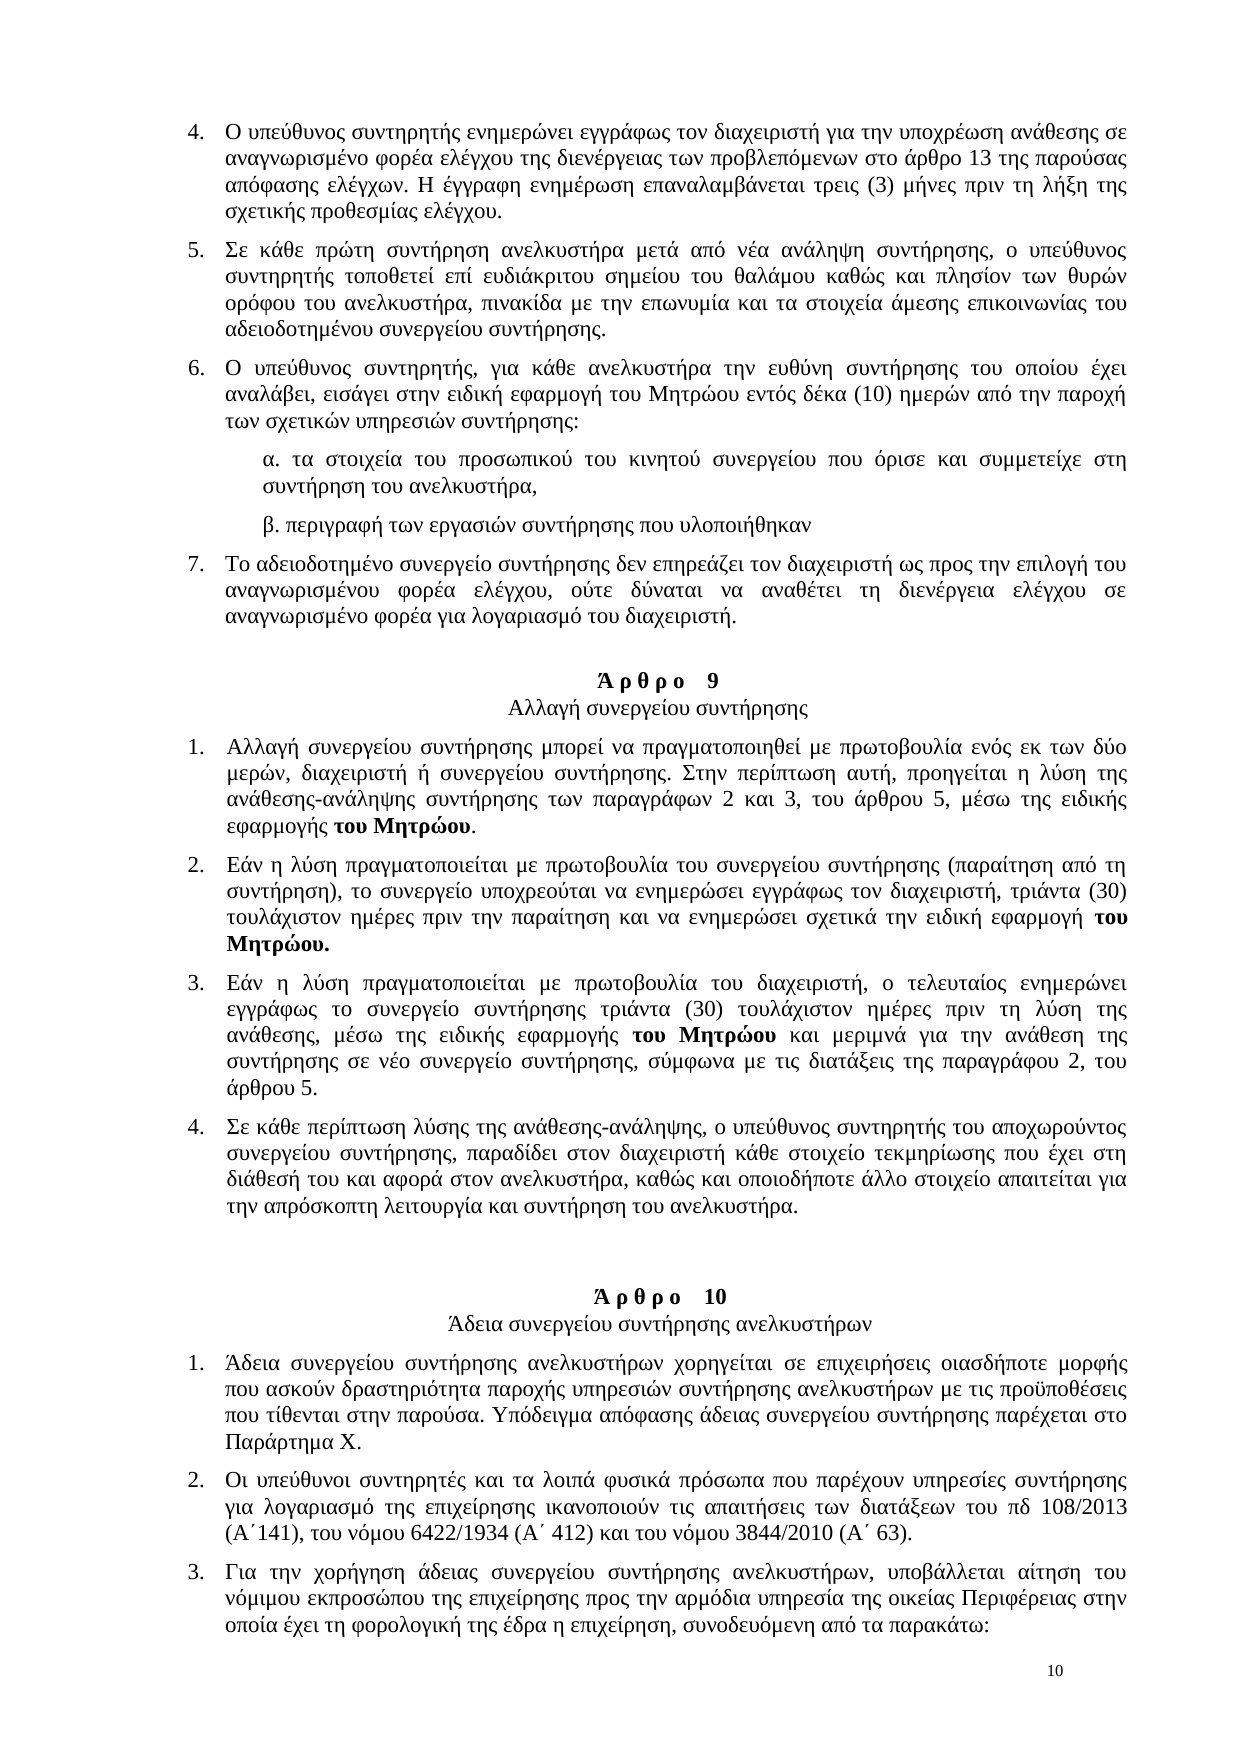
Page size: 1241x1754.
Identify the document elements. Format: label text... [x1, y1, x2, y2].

list β. περιγραφή των εργασιών συντήρησης που υλοποιήθηκαν [262, 511, 1128, 537]
text Άδεια συνεργείου συντήρησης ανελκυστήρων [187, 1310, 1132, 1336]
text Ά ρ θ ρ ο 9 [187, 667, 1128, 694]
list Ο υπεύθυνος συντηρητής ενημερώνει εγγράφως τον διαχειριστή για την υποχρέωση ανάθεσης σε αναγνωρισμένο φορέα ελέγχου της διενέργειας των προβλεπόμενων στο άρθρο 13 της παρούσας απόφασης ελέγχων. Η έγγραφη ενημέρωση επαναλαμβάνεται τρεις (3) μήνες πριν τη λήξη της σχετικής προθεσμίας ελέγχου. [187, 118, 1128, 223]
list Αλλαγή συνεργείου συντήρησης μπορεί να πραγματοποιηθεί με πρωτοβουλία ενός εκ των δύο μερών, διαχειριστή ή συνεργείου συντήρησης. Στην περίπτωση αυτή, προηγείται η λύση της ανάθεσης-ανάληψης συντήρησης των παραγράφων 2 και 3, του άρθρου 5, μέσω της ειδικής εφαρμογής του Μητρώου. [187, 733, 1128, 838]
list Οι υπεύθυνοι συντηρητές και τα λοιπά φυσικά πρόσωπα που παρέχουν υπηρεσίες συντήρησης για λογαριασμό της επιχείρησης ικανοποιούν τις απαιτήσεις των διατάξεων του πδ 108/2013 (Α΄141), του νόμου 6422/1934 (Α΄ 412) και του νόμου 3844/2010 (Α΄ 63). [187, 1467, 1128, 1546]
list Εάν η λύση πραγματοποιείται με πρωτοβουλία του διαχειριστή, ο τελευταίος ενημερώνει εγγράφως το συνεργείο συντήρησης τριάντα (30) τουλάχιστον ημέρες πριν τη λύση της ανάθεσης, μέσω της ειδικής εφαρμογής του Μητρώου και μεριμνά για την ανάθεση της συντήρησης σε νέο συνεργείο συντήρησης, σύμφωνα με τις διατάξεις της παραγράφου 2, του άρθρου 5. [187, 968, 1128, 1100]
list Εάν η λύση πραγματοποιείται με πρωτοβουλία του συνεργείου συντήρησης (παραίτηση από τη συντήρηση), το συνεργείο υποχρεούται να ενημερώσει εγγράφως τον διαχειριστή, τριάντα (30) τουλάχιστον ημέρες πριν την παραίτηση και να ενημερώσει σχετικά την ειδική εφαρμογή του Μητρώου. [187, 851, 1128, 956]
list Άδεια συνεργείου συντήρησης ανελκυστήρων χορηγείται σε επιχειρήσεις οιασδήποτε μορφής που ασκούν δραστηριότητα παροχής υπηρεσιών συντήρησης ανελκυστήρων με τις προϋποθέσεις που τίθενται στην παρούσα. Υπόδειγμα απόφασης άδειας συνεργείου συντήρησης παρέχεται στο Παράρτημα X. [187, 1349, 1128, 1454]
text Ά ρ θ ρ ο 10 [187, 1283, 1132, 1310]
list α. τα στοιχεία του προσωπικού του κινητού συνεργείου που όρισε και συμμετείχε στη συντήρηση του ανελκυστήρα, [262, 446, 1128, 498]
text Αλλαγή συνεργείου συντήρησης [187, 694, 1128, 720]
list Σε κάθε περίπτωση λύσης της ανάθεσης-ανάληψης, ο υπεύθυνος συντηρητής του αποχωρούντος συνεργείου συντήρησης, παραδίδει στον διαχειριστή κάθε στοιχείο τεκμηρίωσης που έχει στη διάθεσή του και αφορά στον ανελκυστήρα, καθώς και οποιοδήποτε άλλο στοιχείο απαιτείται για την απρόσκοπτη λειτουργία και συντήρηση του ανελκυστήρα. [187, 1113, 1128, 1218]
list Ο υπεύθυνος συντηρητής, για κάθε ανελκυστήρα την ευθύνη συντήρησης του οποίου έχει αναλάβει, εισάγει στην ειδική εφαρμογή του Μητρώου εντός δέκα (10) ημερών από την παροχή των σχετικών υπηρεσιών συντήρησης: [188, 354, 1128, 433]
list Σε κάθε πρώτη συντήρηση ανελκυστήρα μετά από νέα ανάληψη συντήρησης, ο υπεύθυνος συντηρητής τοποθετεί επί ευδιάκριτου σημείου του θαλάμου καθώς και πλησίον των θυρών ορόφου του ανελκυστήρα, πινακίδα με την επωνυμία και τα στοιχεία άμεσης επικοινωνίας του αδειοδοτημένου συνεργείου συντήρησης. [187, 236, 1128, 341]
list Για την χορήγηση άδειας συνεργείου συντήρησης ανελκυστήρων, υποβάλλεται αίτηση του νόμιμου εκπροσώπου της επιχείρησης προς την αρμόδια υπηρεσία της οικείας Περιφέρειας στην οποία έχει τη φορολογική της έδρα η επιχείρηση, συνοδευόμενη από τα παρακάτω: [187, 1558, 1128, 1637]
list Το αδειοδοτημένο συνεργείο συντήρησης δεν επηρεάζει τον διαχειριστή ως προς την επιλογή του αναγνωρισμένου φορέα ελέγχου, ούτε δύναται να αναθέτει τη διενέργεια ελέγχου σε αναγνωρισμένο φορέα για λογαριασμό του διαχειριστή. [187, 549, 1128, 629]
